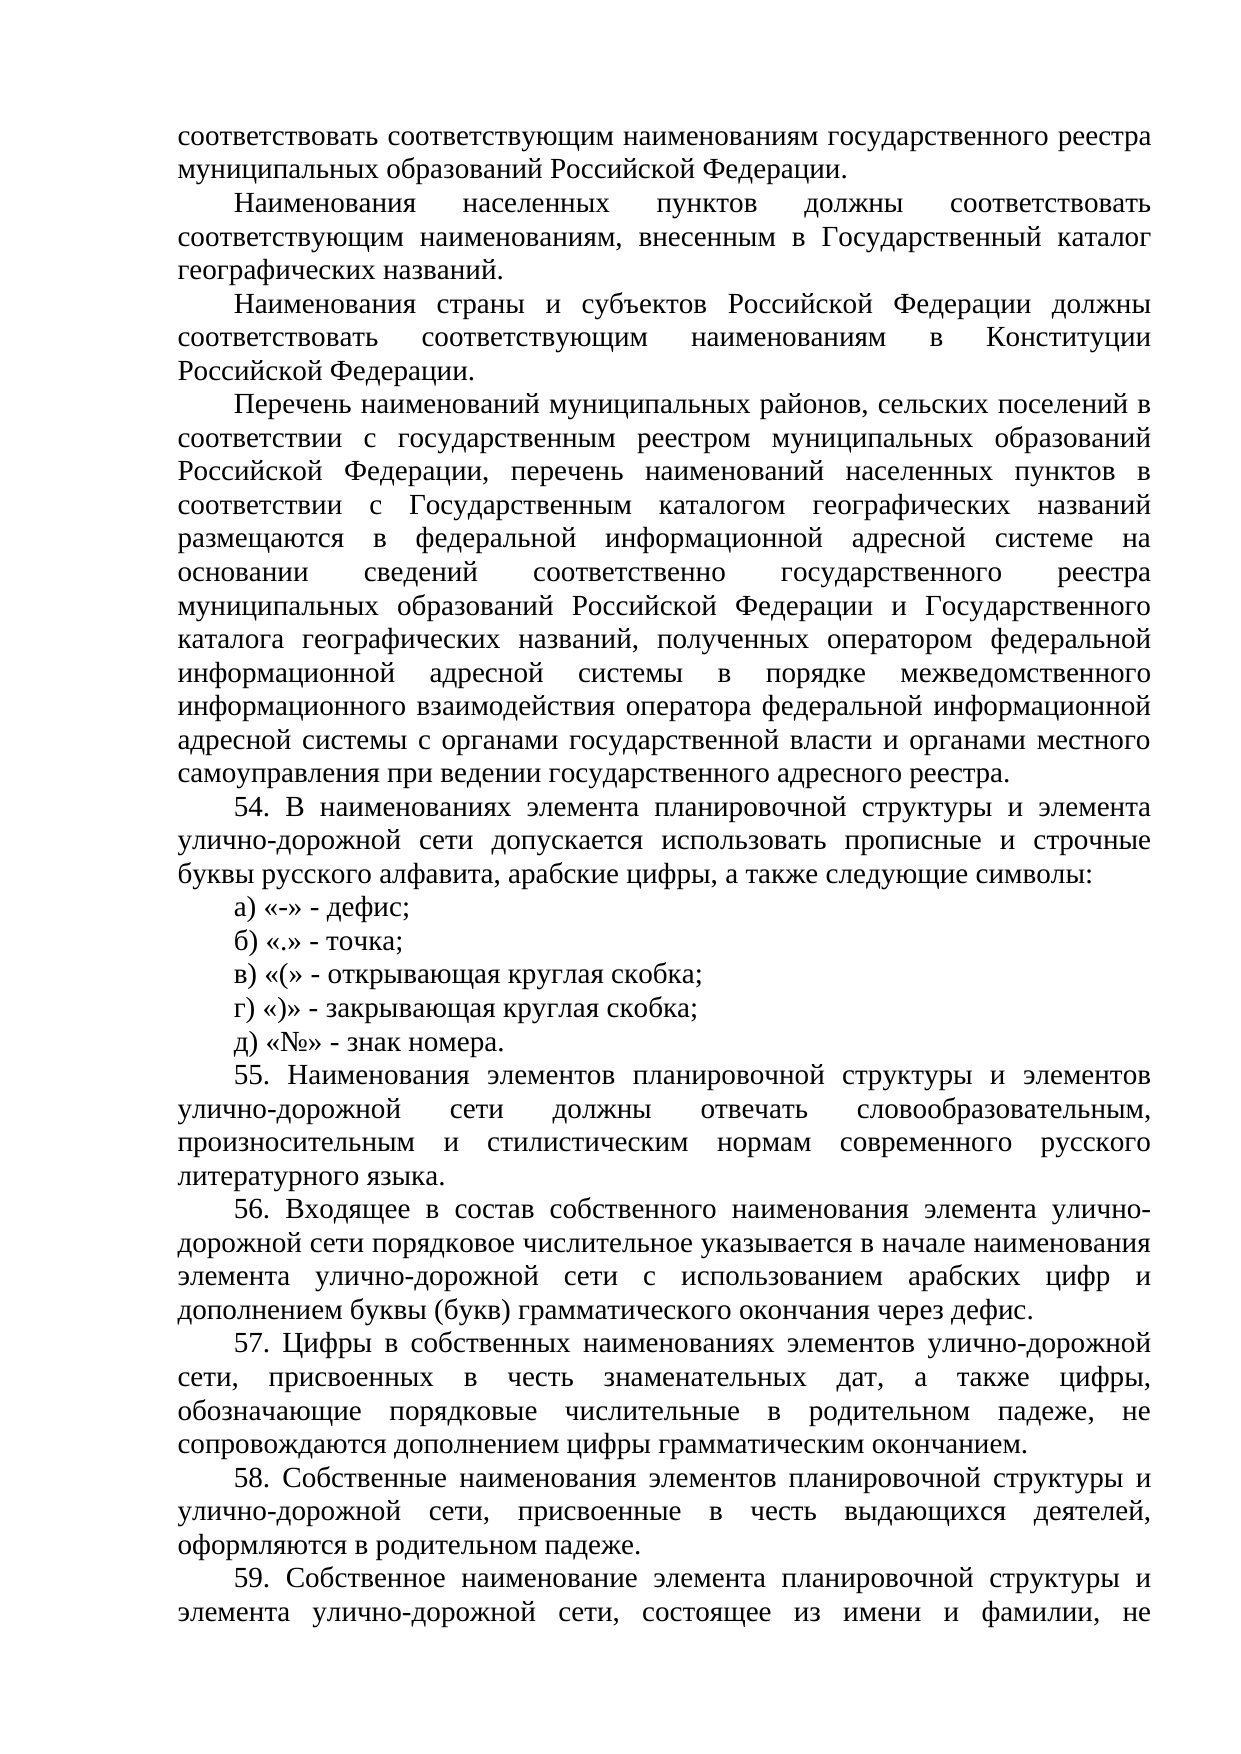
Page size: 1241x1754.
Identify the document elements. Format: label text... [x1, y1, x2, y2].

text а) «-» - дефис; [177, 889, 1152, 923]
text 55. Наименования элементов планировочной структуры и элементов улично-дорожной сети должны отвечать словообразовательным, произносительным и стилистическим нормам современного русского литературного языка. [177, 1057, 1152, 1191]
text г) «)» - закрывающая круглая скобка; [177, 990, 1152, 1024]
text д) «№» - знак номера. [177, 1024, 1152, 1057]
text 57. Цифры в собственных наименованиях элементов улично-дорожной сети, присвоенных в честь знаменательных дат, а также цифры, обозначающие порядковые числительные в родительном падеже, не сопровождаются дополнением цифры грамматическим окончанием. [177, 1326, 1152, 1460]
text в) «(» - открывающая круглая скобка; [177, 957, 1152, 990]
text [177, 1560, 1152, 1627]
text Перечень наименований муниципальных районов, сельских поселений в соответствии с государственным реестром муниципальных образований Российской Федерации, перечень наименований населенных пунктов в соответствии с Государственным каталогом географических названий размещаются в федеральной информационной адресной системе на основании сведений соответственно государственного реестра муниципальных образований Российской Федерации и Государственного каталога географических названий, полученных оператором федеральной информационной адресной системы в порядке межведомственного информационного взаимодействия оператора федеральной информационной адресной системы с органами государственной власти и органами местного самоуправления при ведении государственного адресного реестра. [177, 386, 1152, 789]
text 58. Собственные наименования элементов планировочной структуры и улично-дорожной сети, присвоенные в честь выдающихся деятелей, оформляются в родительном падеже. [177, 1460, 1152, 1560]
text 56. Входящее в состав собственного наименования элемента улично-дорожной сети порядковое числительное указывается в начале наименования элемента улично-дорожной сети с использованием арабских цифр и дополнением буквы (букв) грамматического окончания через дефис. [177, 1191, 1152, 1326]
text Наименования населенных пунктов должны соответствовать соответствующим наименованиям, внесенным в Государственный каталог географических названий. [177, 185, 1152, 286]
text б) «.» - точка; [177, 923, 1152, 957]
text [177, 118, 1152, 185]
text Наименования страны и субъектов Российской Федерации должны соответствовать соответствующим наименованиям в Конституции Российской Федерации. [177, 286, 1152, 386]
text 54. В наименованиях элемента планировочной структуры и элемента улично-дорожной сети допускается использовать прописные и строчные буквы русского алфавита, арабские цифры, а также следующие символы: [177, 789, 1152, 889]
